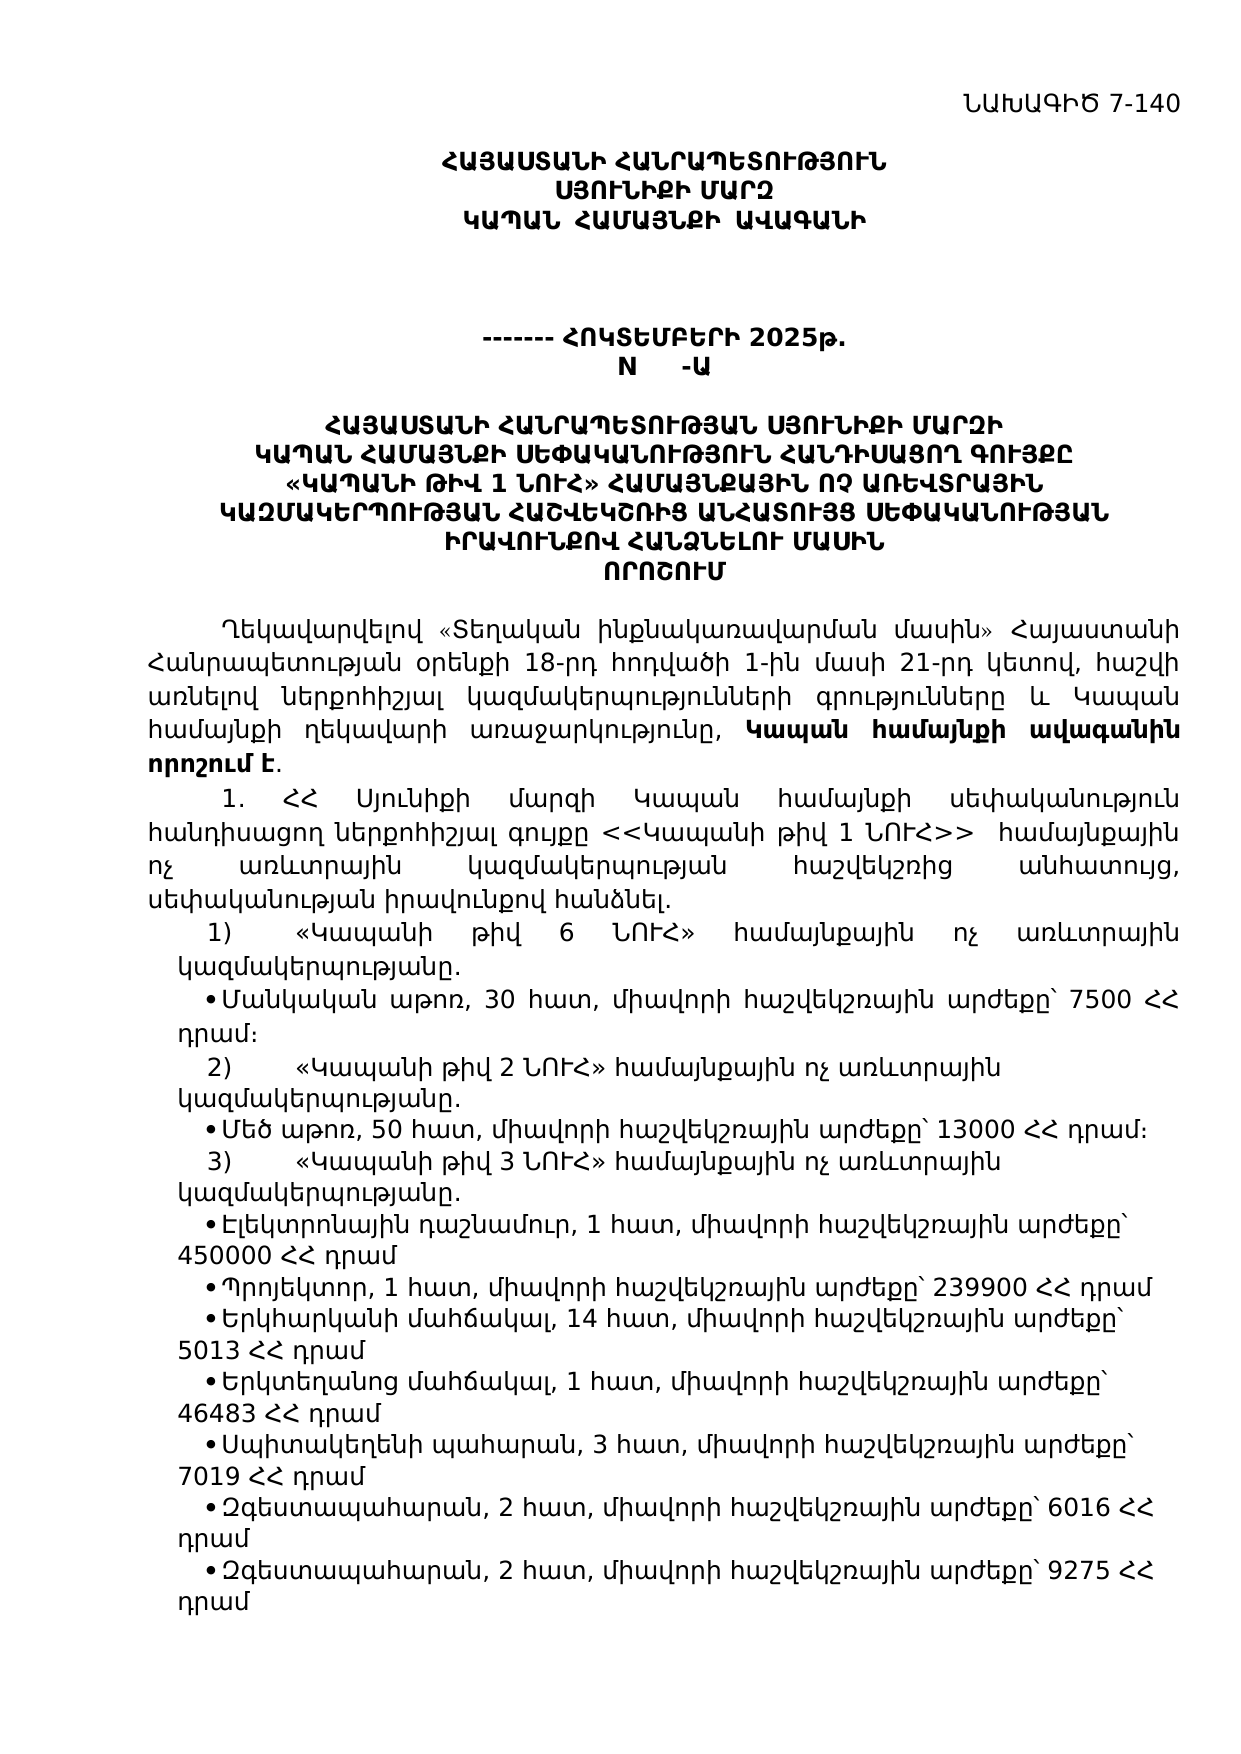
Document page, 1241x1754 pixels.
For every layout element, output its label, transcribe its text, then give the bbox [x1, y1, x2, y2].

list «Կապանի թիվ 6 ՆՈՒՀ» համայնքային ոչ առևտրային կազմակերպությանը․ [177, 918, 1181, 981]
text ՆԱԽԱԳԻԾ 7-140 [147, 89, 1181, 118]
text ՀԱՅԱՍՏԱՆԻ ՀԱՆՐԱՊԵՏՈՒԹՅՈՒՆ ՍՅՈՒՆԻՔԻ ՄԱՐԶ ԿԱՊԱՆ ՀԱՄԱՅՆՔԻ ԱՎԱԳԱՆԻ [147, 147, 1181, 236]
list Զգեստապահարան, 2 հատ, միավորի հաշվեկշռային արժեքը՝ 9275 ՀՀ դրամ [177, 1556, 1181, 1617]
list Երկհարկանի մահճակալ, 14 հատ, միավորի հաշվեկշռային արժեքը՝ 5013 ՀՀ դրամ [177, 1304, 1181, 1365]
list Պրոյեկտոր, 1 հատ, միավորի հաշվեկշռային արժեքը՝ 239900 ՀՀ դրամ [177, 1273, 1181, 1302]
list «Կապանի թիվ 2 ՆՈՒՀ» համայնքային ոչ առևտրային կազմակերպությանը․ [177, 1053, 1181, 1113]
text ------- ՀՈԿՏԵՄԲԵՐԻ 2025թ. N -Ա [147, 323, 1181, 382]
list Երկտեղանոց մահճակալ, 1 հատ, միավորի հաշվեկշռային արժեքը՝ 46483 ՀՀ դրամ [177, 1367, 1181, 1428]
text 1․ ՀՀ Սյունիքի մարզի Կապան համայնքի սեփականություն հանդիսացող ներքոհիշյալ գույքը <<Կապանի թիվ 1 ՆՈՒՀ>> համայնքային ոչ առևտրային կազմակերպության հաշվեկշռից անհատույց, սեփականության իրավունքով հանձնել․ [147, 783, 1181, 914]
list Զգեստապահարան, 2 հատ, միավորի հաշվեկշռային արժեքը՝ 6016 ՀՀ դրամ [177, 1493, 1181, 1554]
text «ԿԱՊԱՆԻ ԹԻՎ 1 ՆՈՒՀ» ՀԱՄԱՅՆՔԱՅԻՆ ՈՉ ԱՌԵՎՏՐԱՅԻՆ ԿԱԶՄԱԿԵՐՊՈՒԹՅԱՆ ՀԱՇՎԵԿՇՌԻՑ ԱՆՀԱՏՈՒՅՑ ՍԵՓԱԿԱՆՈՒԹՅԱՆ ԻՐԱՎՈՒՆՔՈՎ ՀԱՆՁՆԵԼՈՒ ՄԱՍԻՆ [147, 469, 1181, 557]
list «Կապանի թիվ 3 ՆՈՒՀ» համայնքային ոչ առևտրային կազմակերպությանը․ [177, 1147, 1181, 1208]
text ԿԱՊԱՆ ՀԱՄԱՅՆՔԻ ՍԵՓԱԿԱՆՈՒԹՅՈՒՆ ՀԱՆԴԻՍԱՑՈՂ ԳՈՒՅՔԸ [147, 440, 1181, 469]
text ՀԱՅԱՍՏԱՆԻ ՀԱՆՐԱՊԵՏՈՒԹՅԱՆ ՍՅՈՒՆԻՔԻ ՄԱՐԶԻ [147, 411, 1181, 440]
text Ղեկավարվելով Տեղական ինքնակառավարման մասին Հայաստանի Հանրապետության օրենքի 18-րդ հոդվածի 1-ին մասի 21-րդ կետով, հաշվի առնելով ներքոհիշյալ կազմակերպությունների գրությունները և Կապան համայնքի ղեկավարի առաջարկությունը, Կապան համայնքի ավագանին որոշում է. [147, 615, 1181, 778]
list Սպիտակեղենի պահարան, 3 հատ, միավորի հաշվեկշռային արժեքը՝ 7019 ՀՀ դրամ [177, 1430, 1181, 1491]
list Մանկական աթոռ, 30 հատ, միավորի հաշվեկշռային արժեքը՝ 7500 ՀՀ դրամ։ [177, 986, 1181, 1048]
list Մեծ աթոռ, 50 հատ, միավորի հաշվեկշռային արժեքը՝ 13000 ՀՀ դրամ։ [177, 1116, 1181, 1145]
text ՈՐՈՇՈՒՄ [147, 557, 1181, 586]
list Էլեկտրոնային դաշնամուր, 1 հատ, միավորի հաշվեկշռային արժեքը՝ 450000 ՀՀ դրամ [177, 1210, 1181, 1271]
